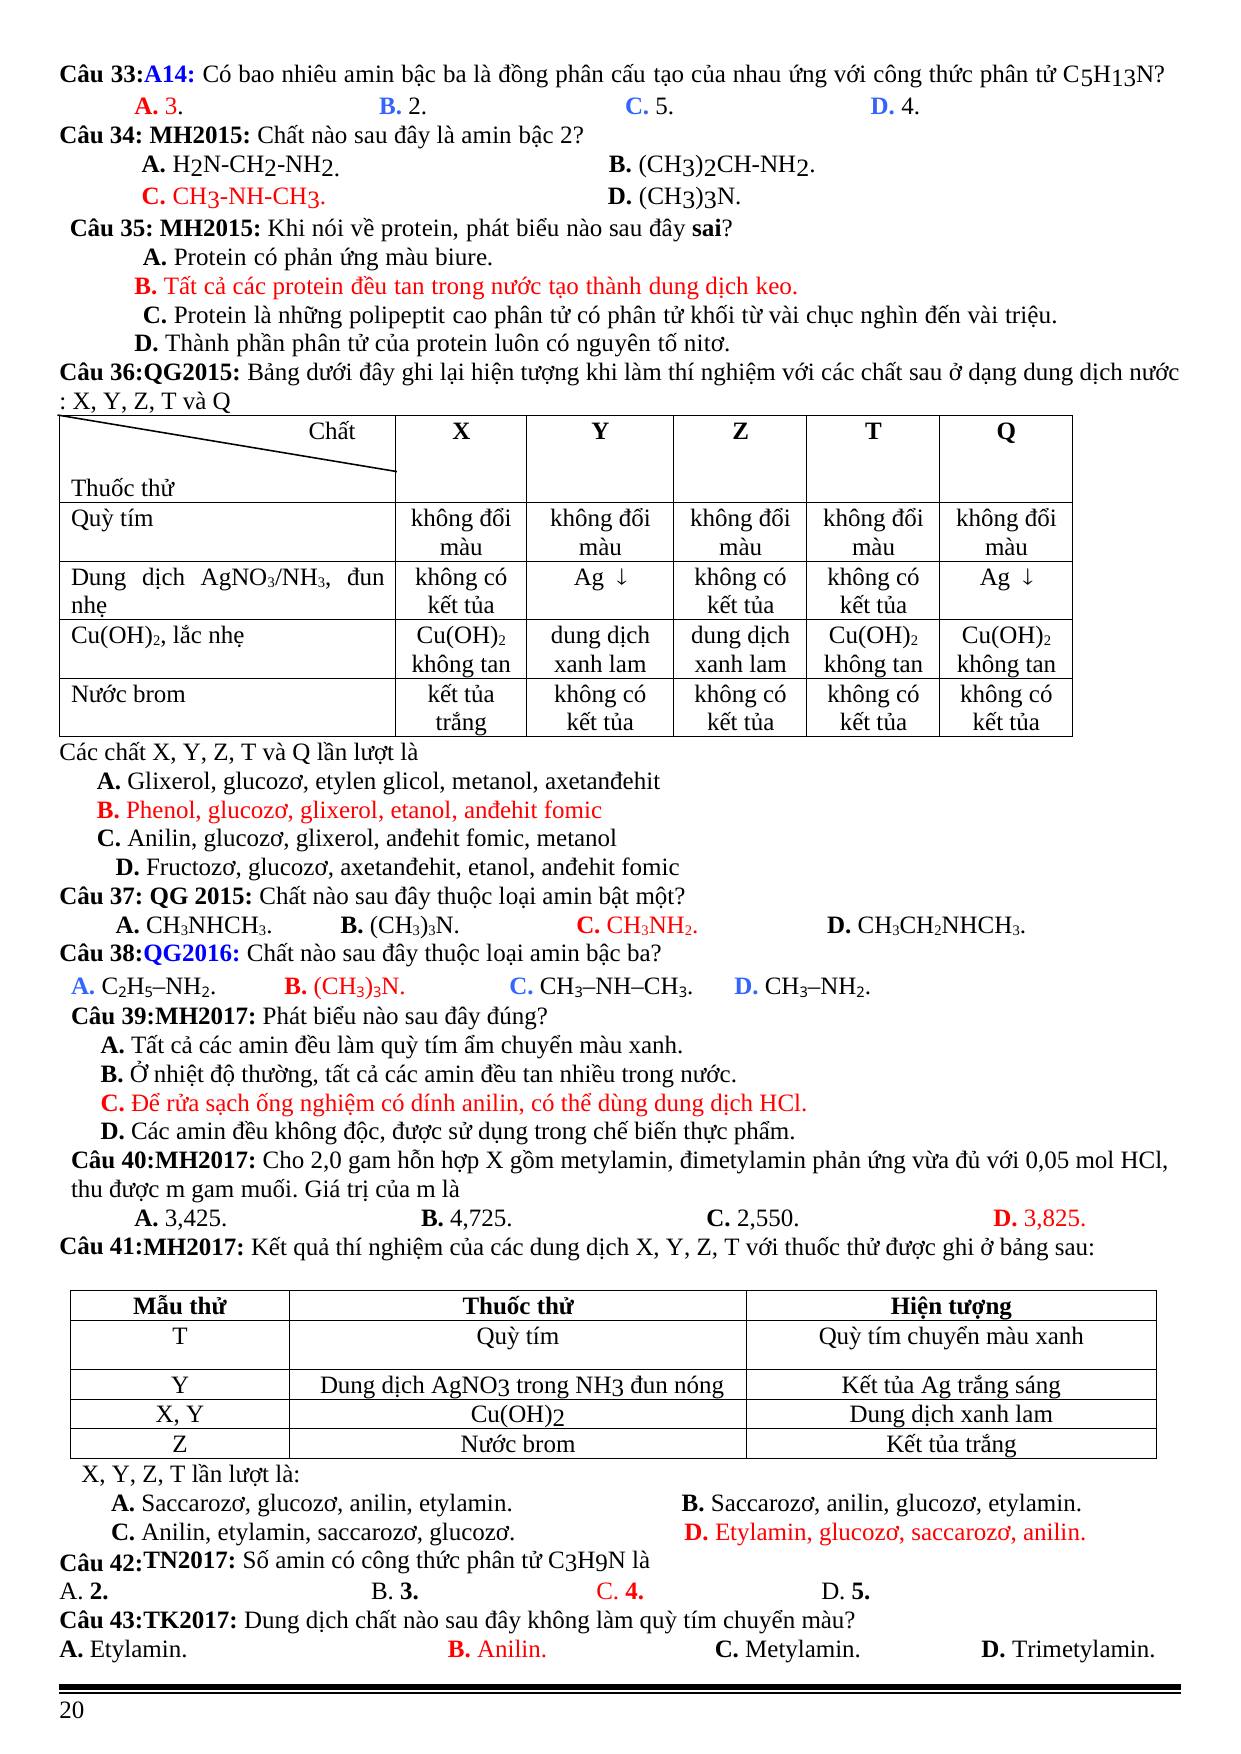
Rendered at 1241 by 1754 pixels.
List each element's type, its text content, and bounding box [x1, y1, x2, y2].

text Câu 36:QG2015: Bảng dưới đây ghi lại hiện tượng khi làm thí nghiệm với các chất sau ở dạng dung dịch nước : X, Y, Z, T và Q [59, 357, 1181, 415]
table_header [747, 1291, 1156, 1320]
text C. Protein là những polipeptit cao phân tử có phân tử khối từ vài chục nghìn đến vài triệu. [143, 300, 1181, 328]
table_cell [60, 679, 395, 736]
text A. 2. B. 3. C. 4. D. 5. [59, 1576, 1181, 1605]
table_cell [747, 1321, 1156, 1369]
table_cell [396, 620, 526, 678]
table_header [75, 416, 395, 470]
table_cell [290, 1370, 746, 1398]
text Câu 43:TK2017: Dung dịch chất nào sau đây không làm quỳ tím chuyển màu? [59, 1605, 1181, 1634]
text A. Protein có phản ứng màu biure. [143, 242, 1181, 271]
text A. 3,425. B. 4,725. C. 2,550. D. 3,825. [59, 1203, 1181, 1231]
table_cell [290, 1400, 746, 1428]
text C. CH3-NH-CH3. D. (CH3)3N. [141, 181, 1181, 213]
text Các chất X, Y, Z, T và Q lần lượt là [59, 737, 1181, 766]
text A. CH3NHCH3. B. (CH3)3N. C. CH3NH2. D. CH3CH2NHCH3. [59, 910, 1181, 938]
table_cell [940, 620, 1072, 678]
text A. Saccarozơ, glucozơ, anilin, etylamin. B. Saccarozơ, anilin, glucozơ, etylamin. [111, 1488, 1181, 1517]
text A. Etylamin. B. Anilin. C. Metylamin. D. Trimetylamin. [59, 1634, 1181, 1663]
text D. Các amin đều không độc, được sử dụng trong chế biến thực phẩm. [100, 1116, 1181, 1145]
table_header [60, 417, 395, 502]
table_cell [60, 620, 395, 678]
text C. Anilin, etylamin, saccarozơ, glucozơ. D. Etylamin, glucozơ, saccarozơ, anilin. [111, 1517, 1181, 1545]
text Câu 40:MH2017: Cho 2,0 gam hỗn hợp X gồm metylamin, đimetylamin phản ứng vừa đủ với 0,05 mol HCl, thu được m gam muối. Giá trị của m là [71, 1145, 1174, 1203]
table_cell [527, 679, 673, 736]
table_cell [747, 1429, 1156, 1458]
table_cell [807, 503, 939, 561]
text Câu 34: MH2015: Chất nào sau đây là amin bậc 2? [59, 120, 1181, 149]
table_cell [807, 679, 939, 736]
text B. Phenol, glucozơ, glixerol, etanol, anđehit fomic [59, 795, 1181, 823]
text A. Glixerol, glucozơ, etylen glicol, metanol, axetanđehit [59, 766, 1181, 795]
text A. H2N-CH2-NH2. B. (CH3)2CH-NH2. [141, 149, 1181, 181]
text D. Thành phần phân tử của protein luôn có nguyên tố nitơ. [59, 328, 1181, 357]
text Câu 39:MH2017: Phát biểu nào sau đây đúng? [71, 1001, 1186, 1030]
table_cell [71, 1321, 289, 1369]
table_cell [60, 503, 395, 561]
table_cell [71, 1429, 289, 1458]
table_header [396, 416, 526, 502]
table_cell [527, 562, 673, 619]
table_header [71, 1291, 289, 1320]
text A. Tất cả các amin đều làm quỳ tím ẩm chuyển màu xanh. [100, 1030, 1181, 1059]
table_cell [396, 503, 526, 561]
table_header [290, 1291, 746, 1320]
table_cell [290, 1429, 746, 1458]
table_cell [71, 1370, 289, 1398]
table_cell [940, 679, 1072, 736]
text C. Anilin, glucozơ, glixerol, anđehit fomic, metanol [59, 823, 1181, 852]
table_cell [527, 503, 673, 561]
text D. Fructozơ, glucozơ, axetanđehit, etanol, anđehit fomic [59, 852, 1181, 881]
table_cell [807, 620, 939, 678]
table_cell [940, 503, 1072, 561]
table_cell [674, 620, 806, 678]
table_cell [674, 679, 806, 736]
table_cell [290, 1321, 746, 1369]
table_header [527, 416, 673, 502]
text Câu 37: QG 2015: Chất nào sau đây thuộc loại amin bật một? [59, 881, 1181, 910]
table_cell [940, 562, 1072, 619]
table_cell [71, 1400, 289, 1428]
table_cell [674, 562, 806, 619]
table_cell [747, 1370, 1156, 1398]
text B. Ở nhiệt độ thường, tất cả các amin đều tan nhiều trong nước. [100, 1059, 1181, 1088]
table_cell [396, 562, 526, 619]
text C. Để rửa sạch ống nghiệm có dính anilin, có thể dùng dung dịch HCl. [100, 1088, 1181, 1116]
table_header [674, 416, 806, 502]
text B. Tất cả các protein đều tan trong nước tạo thành dung dịch keo. [59, 271, 1181, 300]
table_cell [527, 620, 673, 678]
text Câu 42:TN2017: Số amin có công thức phân tử C3H9N là [59, 1545, 1181, 1576]
text Câu 41:MH2017: Kết quả thí nghiệm của các dung dịch X, Y, Z, T với thuốc thử được ghi ở bảng sau: [59, 1231, 1181, 1261]
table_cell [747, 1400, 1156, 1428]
text Câu 35: MH2015: Khi nói về protein, phát biểu nào sau đây sai? [69, 213, 1181, 242]
text X, Y, Z, T lần lượt là: [81, 1459, 317, 1488]
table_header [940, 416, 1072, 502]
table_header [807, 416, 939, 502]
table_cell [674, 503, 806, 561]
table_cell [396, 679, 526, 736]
text Câu 33:A14: Có bao nhiêu amin bậc ba là đồng phân cấu tạo của nhau ứng với công thức phân tử C5H13N? A. 3. B. 2. C. 5. D. 4. [59, 59, 1165, 120]
text Câu 38:QG2016: Chất nào sau đây thuộc loại amin bậc ba? [59, 938, 1181, 967]
text A. C2H5–NH2. B. (CH3)3N. C. CH3–NH–CH3. D. CH3–NH2. [59, 967, 1181, 1001]
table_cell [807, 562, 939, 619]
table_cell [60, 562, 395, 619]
